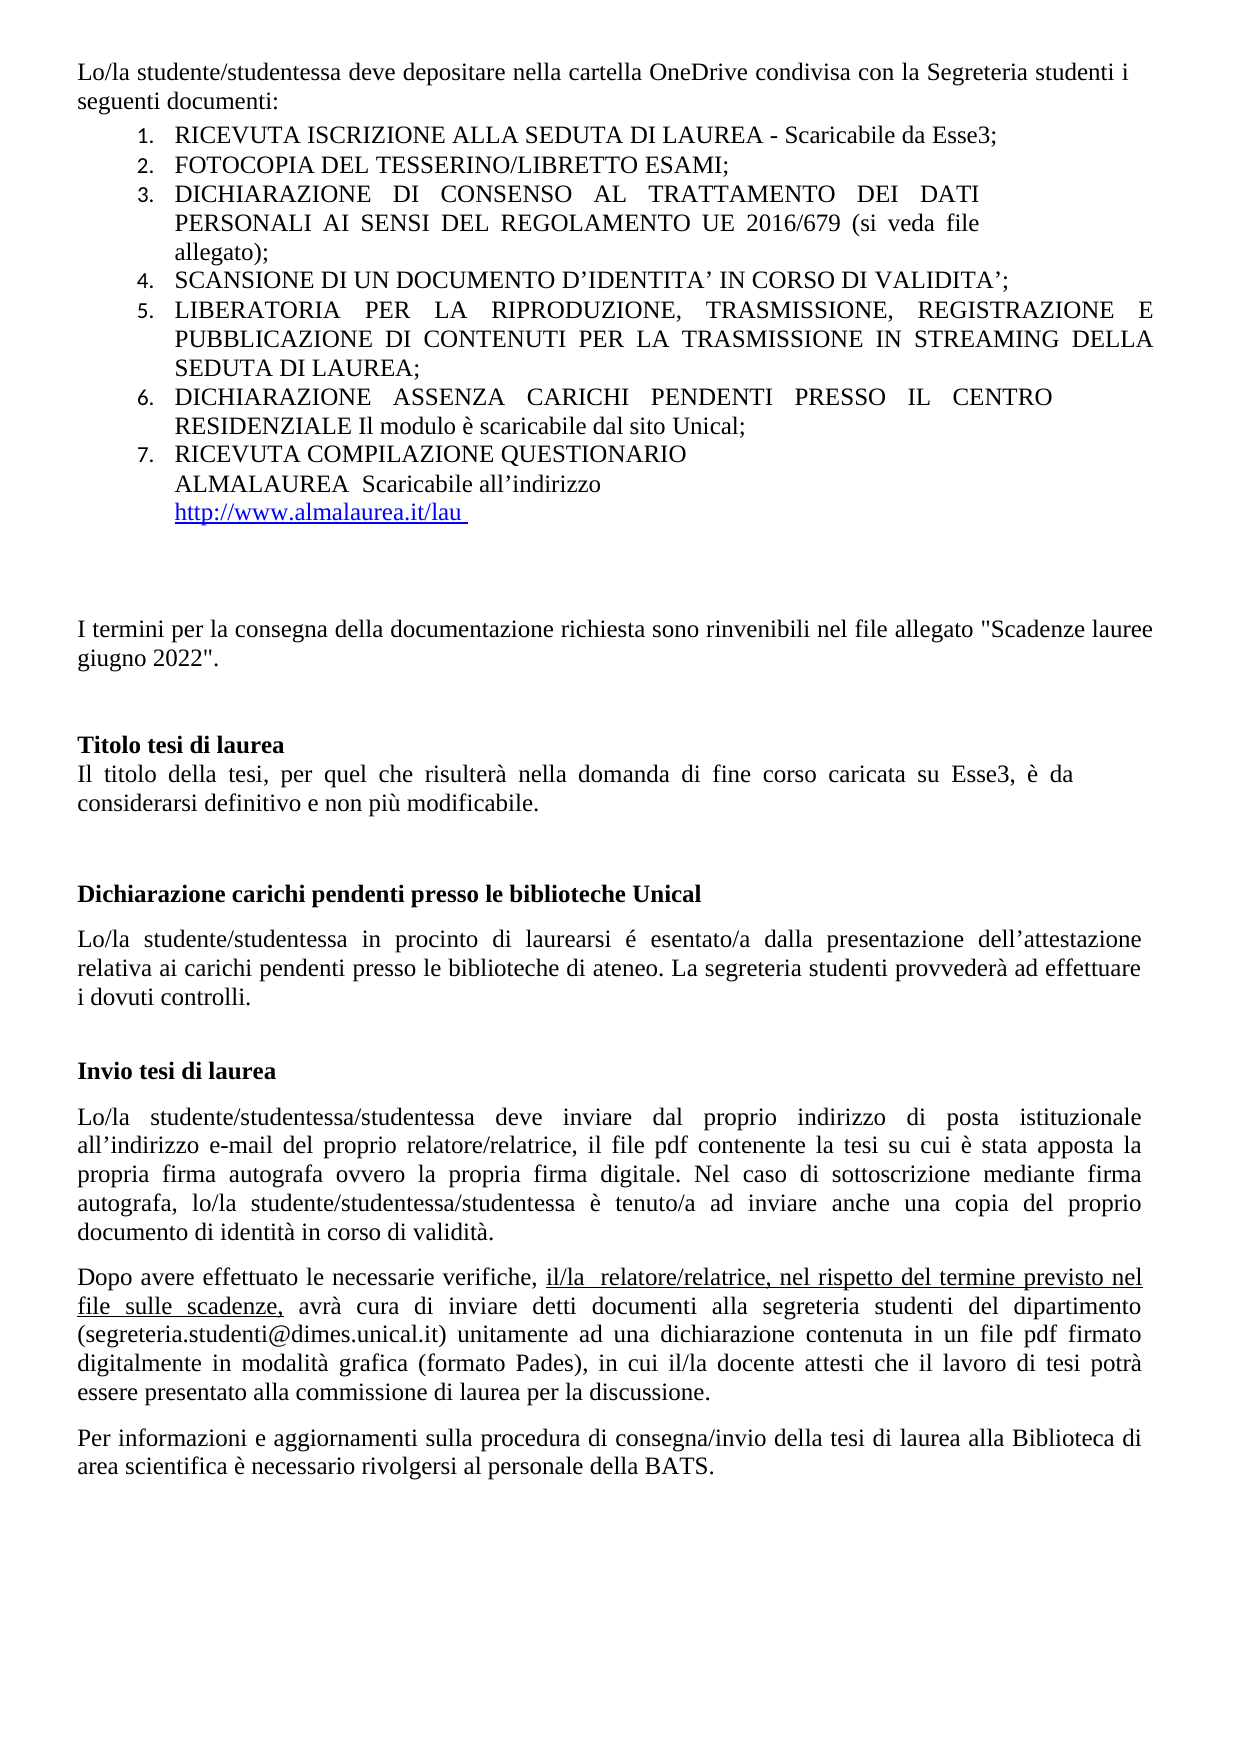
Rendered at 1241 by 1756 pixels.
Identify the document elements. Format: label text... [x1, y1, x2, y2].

text Titolo tesi di laurea [77, 731, 970, 759]
text Il titolo della tesi, per quel che risulterà nella domanda di fine corso caricata su Esse3, è da considerarsi definitivo e non più modificabile. [77, 759, 1076, 817]
text Lo/la studente/studentessa deve depositare nella cartella OneDrive condivisa con la Segreteria studenti i seguenti documenti: [77, 58, 1129, 115]
list LIBERATORIA PER LA RIPRODUZIONE, TRASMISSIONE, REGISTRAZIONE E PUBBLICAZIONE DI CONTENUTI PER LA TRASMISSIONE IN STREAMING DELLA SEDUTA DI LAUREA; [137, 295, 1155, 382]
list DICHIARAZIONE ASSENZA CARICHI PENDENTI PRESSO IL CENTRO RESIDENZIALE Il modulo è scaricabile dal sito Unical; [137, 382, 1053, 439]
list FOTOCOPIA DEL TESSERINO/LIBRETTO ESAMI; [137, 150, 1155, 179]
list RICEVUTA COMPILAZIONE QUESTIONARIO ALMALAUREA Scaricabile all’indirizzo http://www.almalaurea.it/lau [137, 439, 853, 526]
text Invio tesi di laurea [77, 1056, 1143, 1085]
list RICEVUTA ISCRIZIONE ALLA SEDUTA DI LAUREA - Scaricabile da Esse3; [137, 121, 1155, 150]
text Per informazioni e aggiornamenti sulla procedura di consegna/invio della tesi di laurea alla Biblioteca di area scientifica è necessario rivolgersi al personale della BATS. [77, 1423, 1143, 1480]
text I termini per la consegna della documentazione richiesta sono rinvenibili nel file allegato "Scadenze lauree giugno 2022". [77, 614, 1155, 671]
text Dichiarazione carichi pendenti presso le biblioteche Unical [77, 879, 970, 907]
text Dopo avere effettuato le necessarie verifiche, il/la relatore/relatrice, nel rispetto del termine previsto nel file sulle scadenze, avrà cura di inviare detti documenti alla segreteria studenti del dipartimento (segreteria.studenti@dimes.unical.it) unitamente ad una dichiarazione contenuta in un file pdf firmato digitalmente in modalità grafica (formato Pades), in cui il/la docente attesti che il lavoro di tesi potrà essere presentato alla commissione di laurea per la discussione. [77, 1262, 1143, 1406]
list DICHIARAZIONE DI CONSENSO AL TRATTAMENTO DEI DATI PERSONALI AI SENSI DEL REGOLAMENTO UE 2016/679 (si veda file allegato); [137, 179, 980, 265]
text Lo/la studente/studentessa in procinto di laurearsi é esentato/a dalla presentazione dell’attestazione relativa ai carichi pendenti presso le biblioteche di ateneo. La segreteria studenti provvederà ad effettuare i dovuti controlli. [77, 924, 1143, 1011]
text Lo/la studente/studentessa/studentessa deve inviare dal proprio indirizzo di posta istituzionale all’indirizzo e-mail del proprio relatore/relatrice, il file pdf contenente la tesi su cui è stata apposta la propria firma autografa ovvero la propria firma digitale. Nel caso di sottoscrizione mediante firma autografa, lo/la studente/studentessa/studentessa è tenuto/a ad inviare anche una copia del proprio documento di identità in corso di validità. [77, 1102, 1143, 1245]
list SCANSIONE DI UN DOCUMENTO D’IDENTITA’ IN CORSO DI VALIDITA’; [137, 265, 1155, 294]
